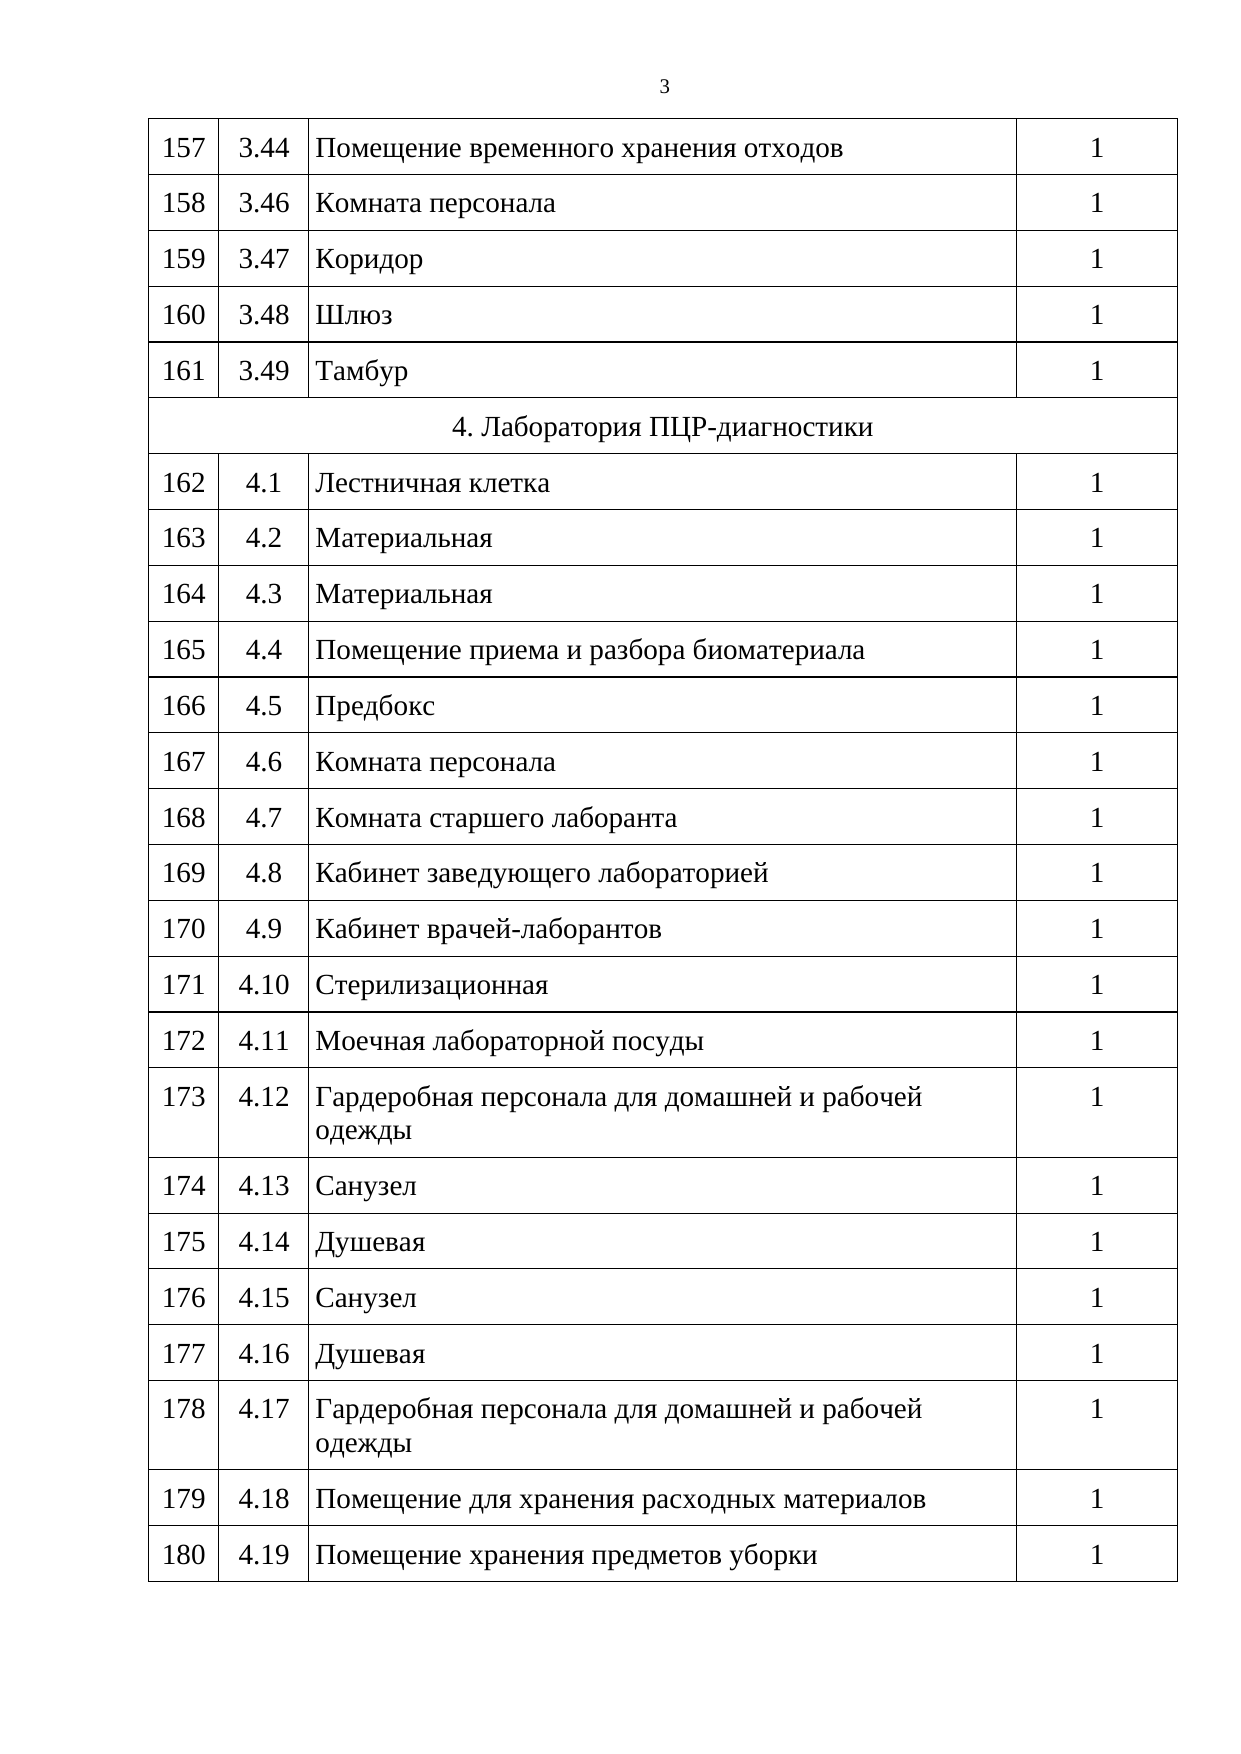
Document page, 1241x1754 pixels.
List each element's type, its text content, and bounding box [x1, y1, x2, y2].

table_cell Санузел [309, 1158, 1016, 1212]
table_cell 4. Лаборатория ПЦР-диагностики [149, 398, 1177, 453]
table_cell 4.18 [219, 1470, 308, 1525]
table_cell 168 [149, 789, 218, 844]
table_cell Тамбур [309, 343, 1016, 397]
table_cell 1 [1017, 789, 1177, 844]
table_cell 161 [149, 343, 218, 397]
table_cell Кабинет врачей-лаборантов [309, 901, 1016, 956]
table_cell 174 [149, 1158, 218, 1212]
table_cell 1 [1017, 1214, 1177, 1268]
table_cell 164 [149, 566, 218, 621]
table_cell 1 [1017, 1013, 1177, 1067]
table_cell 173 [149, 1068, 218, 1157]
table_cell 1 [1017, 901, 1177, 956]
table_cell 163 [149, 510, 218, 565]
table_cell 167 [149, 733, 218, 788]
table_cell 1 [1017, 622, 1177, 676]
table_cell 170 [149, 901, 218, 956]
table_cell 4.8 [219, 845, 308, 900]
table_cell Предбокс [309, 678, 1016, 732]
table_cell Помещение временного хранения отходов [309, 119, 1016, 174]
table_cell 1 [1017, 510, 1177, 565]
table_cell 1 [1017, 845, 1177, 900]
table_cell 1 [1017, 119, 1177, 174]
table_cell Кабинет заведующего лабораторией [309, 845, 1016, 900]
table_cell 3.46 [219, 175, 308, 230]
table_cell 3.44 [219, 119, 308, 174]
table_cell 1 [1017, 957, 1177, 1011]
table_cell 4.2 [219, 510, 308, 565]
table_cell 4.10 [219, 957, 308, 1011]
table_cell 4.12 [219, 1068, 308, 1157]
table_cell Комната персонала [309, 733, 1016, 788]
table_cell 4.11 [219, 1013, 308, 1067]
table_cell Гардеробная персонала для домашней и рабочей одежды [309, 1381, 1016, 1469]
table_cell Комната персонала [309, 175, 1016, 230]
table_cell Материальная [309, 566, 1016, 621]
table_cell 1 [1017, 175, 1177, 230]
table_cell Моечная лабораторной посуды [309, 1013, 1016, 1067]
table_cell Материальная [309, 510, 1016, 565]
table_cell 3.49 [219, 343, 308, 397]
table_cell 1 [1017, 678, 1177, 732]
table_cell 1 [1017, 1269, 1177, 1324]
table_cell 169 [149, 845, 218, 900]
table_cell 179 [149, 1470, 218, 1525]
table_cell Комната старшего лаборанта [309, 789, 1016, 844]
table_cell 4.15 [219, 1269, 308, 1324]
table_cell Помещение для хранения расходных материалов [309, 1470, 1016, 1525]
table_cell 1 [1017, 1325, 1177, 1380]
table_cell Санузел [309, 1269, 1016, 1324]
table_cell 1 [1017, 1470, 1177, 1525]
table_cell 4.9 [219, 901, 308, 956]
table_cell 176 [149, 1269, 218, 1324]
table_cell 159 [149, 231, 218, 286]
table_cell Шлюз [309, 287, 1016, 341]
table_cell 158 [149, 175, 218, 230]
table_cell 4.1 [219, 454, 308, 509]
table_cell 157 [149, 119, 218, 174]
table_cell 1 [1017, 1381, 1177, 1469]
table_cell 1 [1017, 1068, 1177, 1157]
table_cell 1 [1017, 343, 1177, 397]
table_cell 1 [1017, 1526, 1177, 1581]
table_cell 4.13 [219, 1158, 308, 1212]
table_cell 1 [1017, 231, 1177, 286]
table_cell 162 [149, 454, 218, 509]
table_cell 4.7 [219, 789, 308, 844]
table_cell 4.17 [219, 1381, 308, 1469]
table_cell 4.4 [219, 622, 308, 676]
table_cell 1 [1017, 454, 1177, 509]
table_cell 165 [149, 622, 218, 676]
table_cell 3.48 [219, 287, 308, 341]
table_cell 175 [149, 1214, 218, 1268]
table_cell Помещение хранения предметов уборки [309, 1526, 1016, 1581]
table_cell Стерилизационная [309, 957, 1016, 1011]
table_cell Лестничная клетка [309, 454, 1016, 509]
table_cell Гардеробная персонала для домашней и рабочей одежды [309, 1068, 1016, 1157]
table_cell Душевая [309, 1325, 1016, 1380]
table_cell 1 [1017, 1158, 1177, 1212]
table_cell 3.47 [219, 231, 308, 286]
table_cell 1 [1017, 733, 1177, 788]
table_cell 4.6 [219, 733, 308, 788]
table_cell 171 [149, 957, 218, 1011]
table_cell 180 [149, 1526, 218, 1581]
table_cell 4.14 [219, 1214, 308, 1268]
table_cell Коридор [309, 231, 1016, 286]
table_cell 172 [149, 1013, 218, 1067]
table_cell 166 [149, 678, 218, 732]
table_cell Помещение приема и разбора биоматериала [309, 622, 1016, 676]
table_cell 4.16 [219, 1325, 308, 1380]
table_cell Душевая [309, 1214, 1016, 1268]
table_cell 4.3 [219, 566, 308, 621]
table_cell 1 [1017, 566, 1177, 621]
table_cell 4.5 [219, 678, 308, 732]
table_cell 177 [149, 1325, 218, 1380]
table_cell 4.19 [219, 1526, 308, 1581]
table_cell 178 [149, 1381, 218, 1469]
table_cell 160 [149, 287, 218, 341]
table_cell 1 [1017, 287, 1177, 341]
